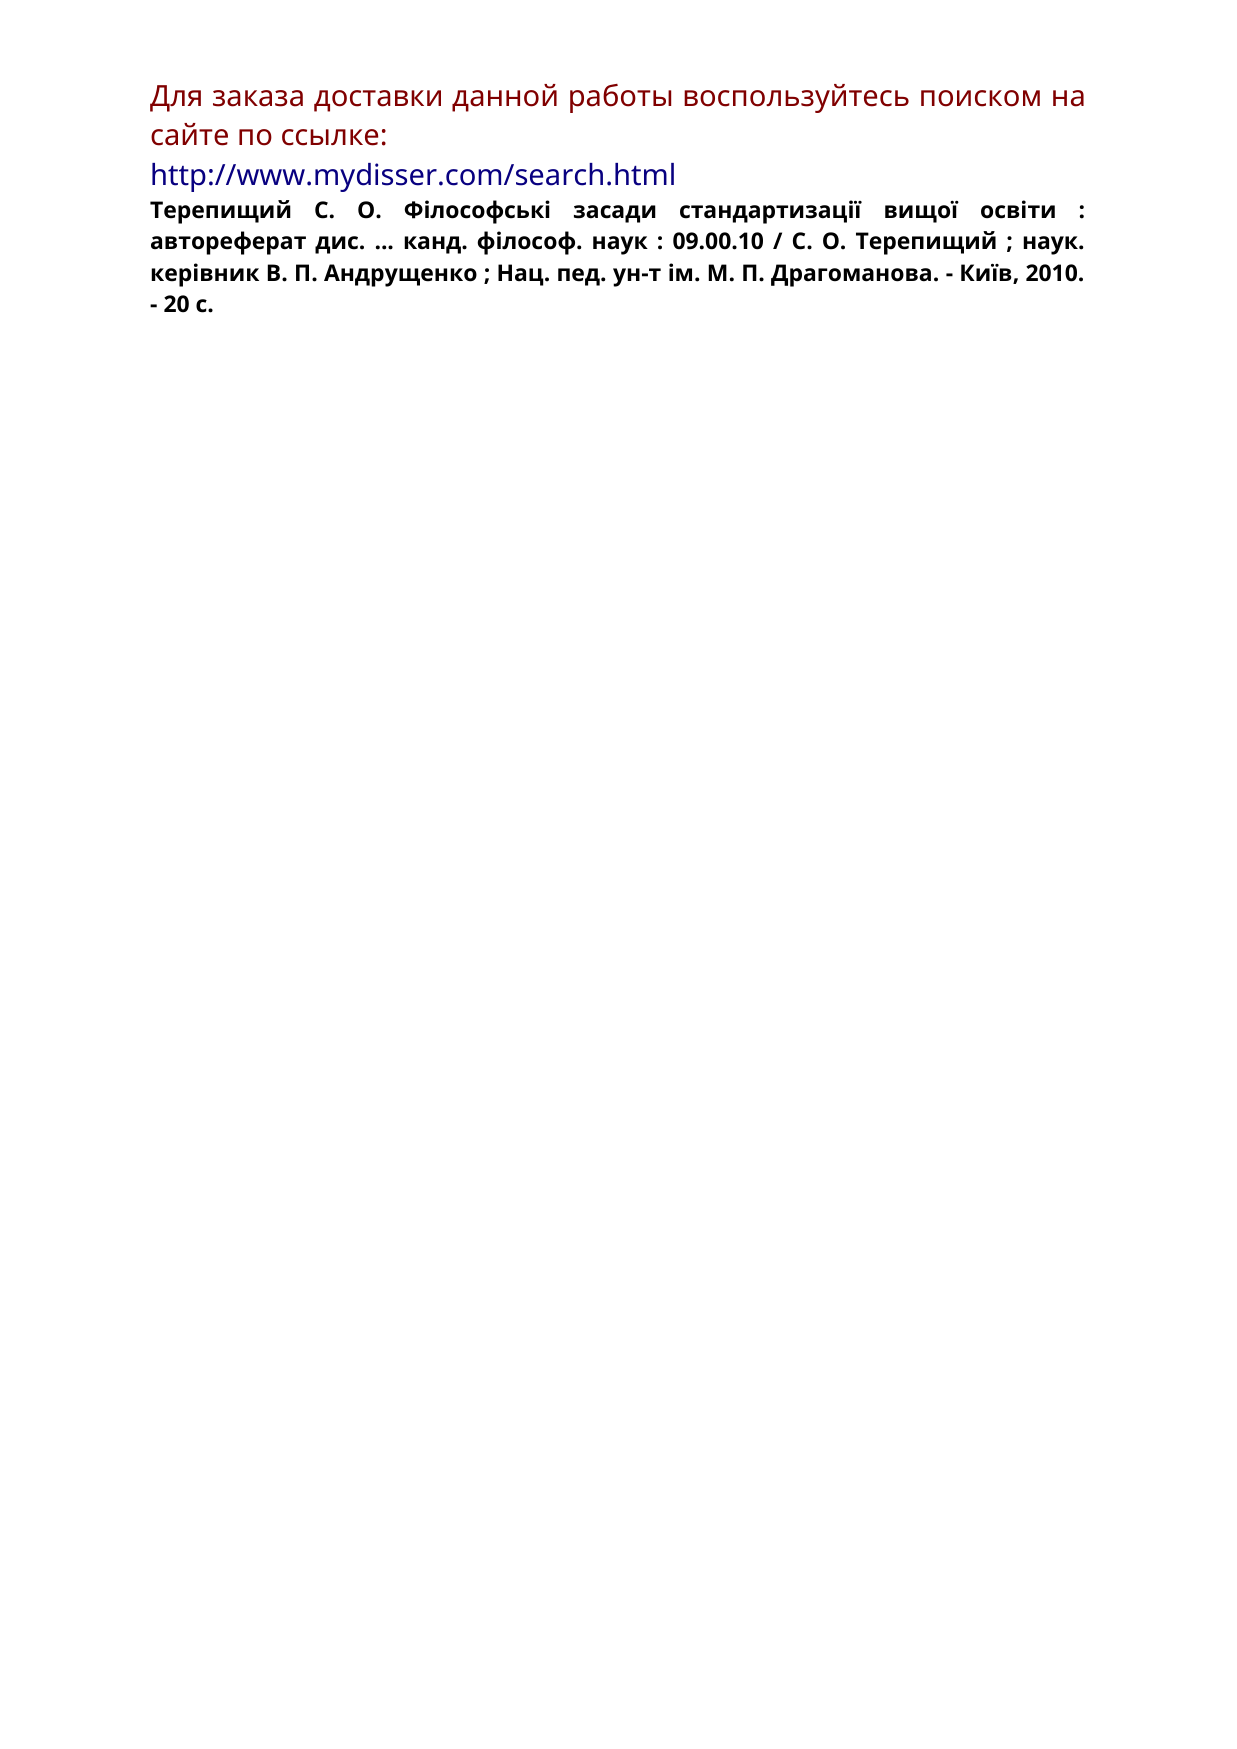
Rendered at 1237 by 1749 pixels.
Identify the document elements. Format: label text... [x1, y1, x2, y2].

text Терепищий С. О. Філософські засади стандартизації вищої освіти : автореферат дис. ... канд. філософ. наук : 09.00.10 / С. О. Терепищий ; наук. керівник В. П. Андрущенко ; Нац. пед. ун-т ім. М. П. Драгоманова. - Київ, 2010. - 20 с. [150, 194, 1086, 319]
